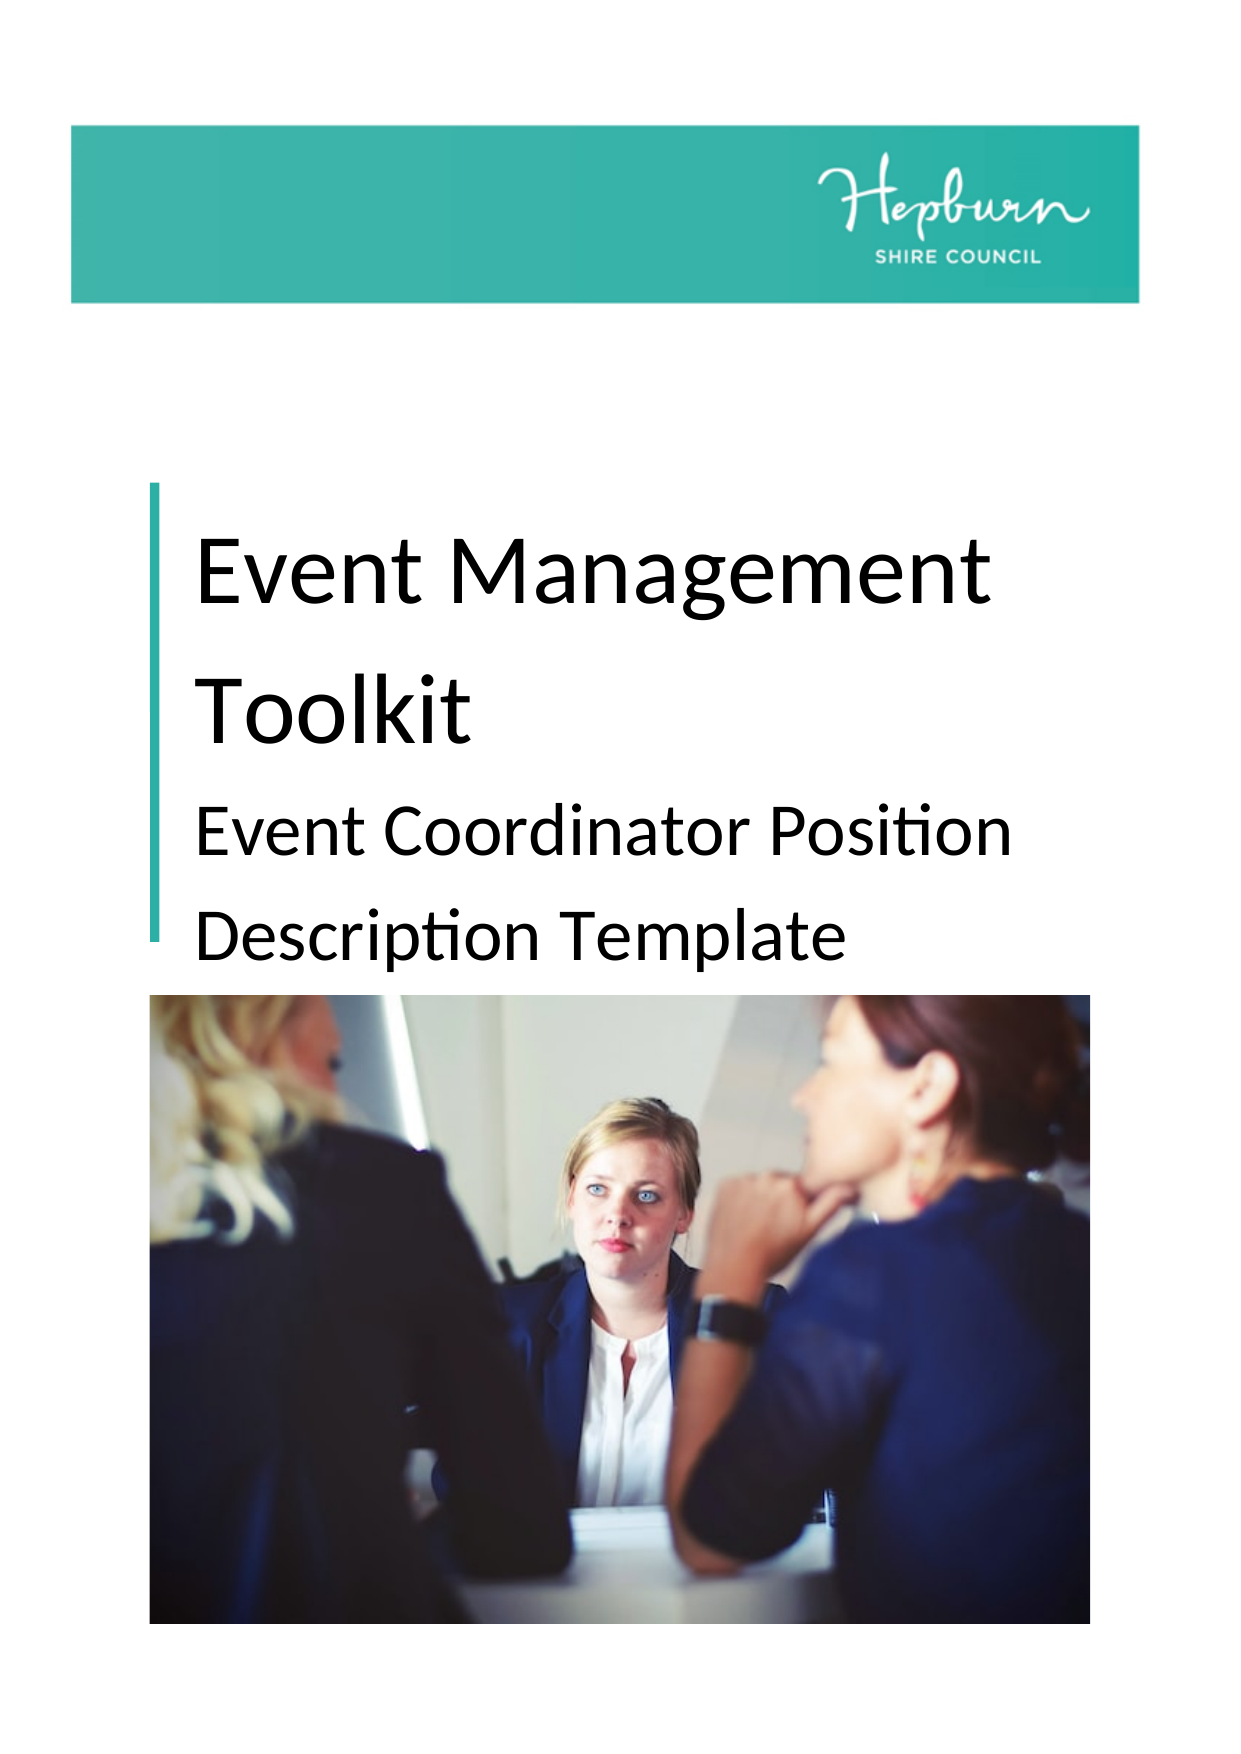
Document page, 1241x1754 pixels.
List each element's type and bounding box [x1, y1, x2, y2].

picture [56, 113, 1152, 318]
picture [149, 995, 1091, 1624]
